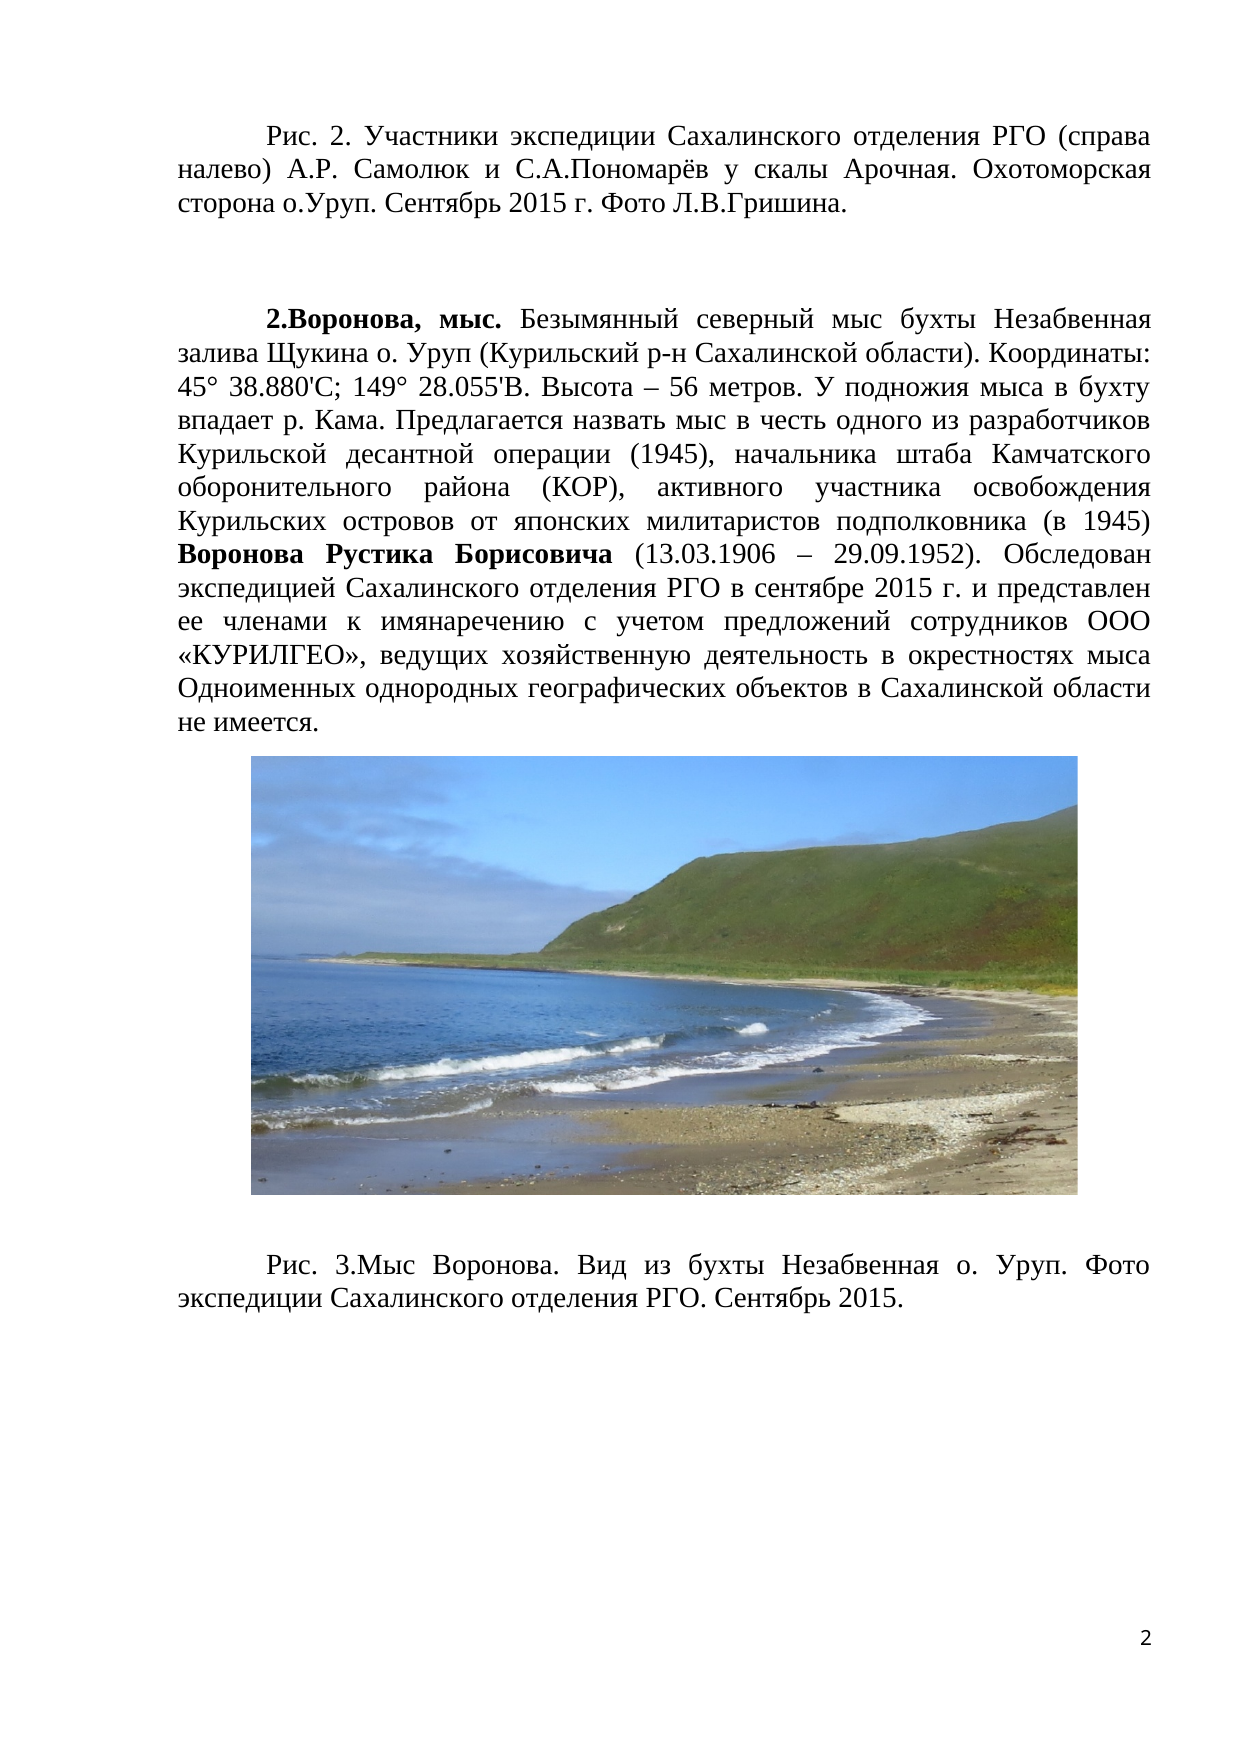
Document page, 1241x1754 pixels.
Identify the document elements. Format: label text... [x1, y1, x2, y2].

text Рис. 2. Участники экспедиции Сахалинского отделения РГО (справа налево) А.Р. Самолюк и С.А.Пономарёв у скалы Арочная. Охотоморская сторона о.Уруп. Сентябрь 2015 г. Фото Л.В.Гришина. [177, 118, 1152, 219]
picture [251, 756, 1078, 1195]
text Рис. 3.Мыс Воронова. Вид из бухты Незабвенная о. Уруп. Фото экспедиции Сахалинского отделения РГО. Сентябрь 2015. [177, 1247, 1152, 1314]
list 2.Воронова, мыс. Безымянный северный мыс бухты Незабвенная залива Щукина о. Уруп (Курильский р-н Сахалинской области). Координаты: 45° 38.880'С; 149° 28.055'В. Высота – 56 метров. У подножия мыса в бухту впадает р. Кама. Предлагается назвать мыс в честь одного из разработчиков Курильской десантной операции (1945), начальника штаба Камчатского оборонительного района (КОР), активного участника освобождения Курильских островов от японских милитаристов подполковника (в 1945) Воронова Рустика Борисовича (13.03.1906 – 29.09.1952). Обследован экспедицией Сахалинского отделения РГО в сентябре 2015 г. и представлен ее членами к имянаречению с учетом предложений сотрудников ООО «КУРИЛГЕО», ведущих хозяйственную деятельность в окрестностях мыса Одноименных однородных географических объектов в Сахалинской области не имеется. [177, 302, 1152, 738]
